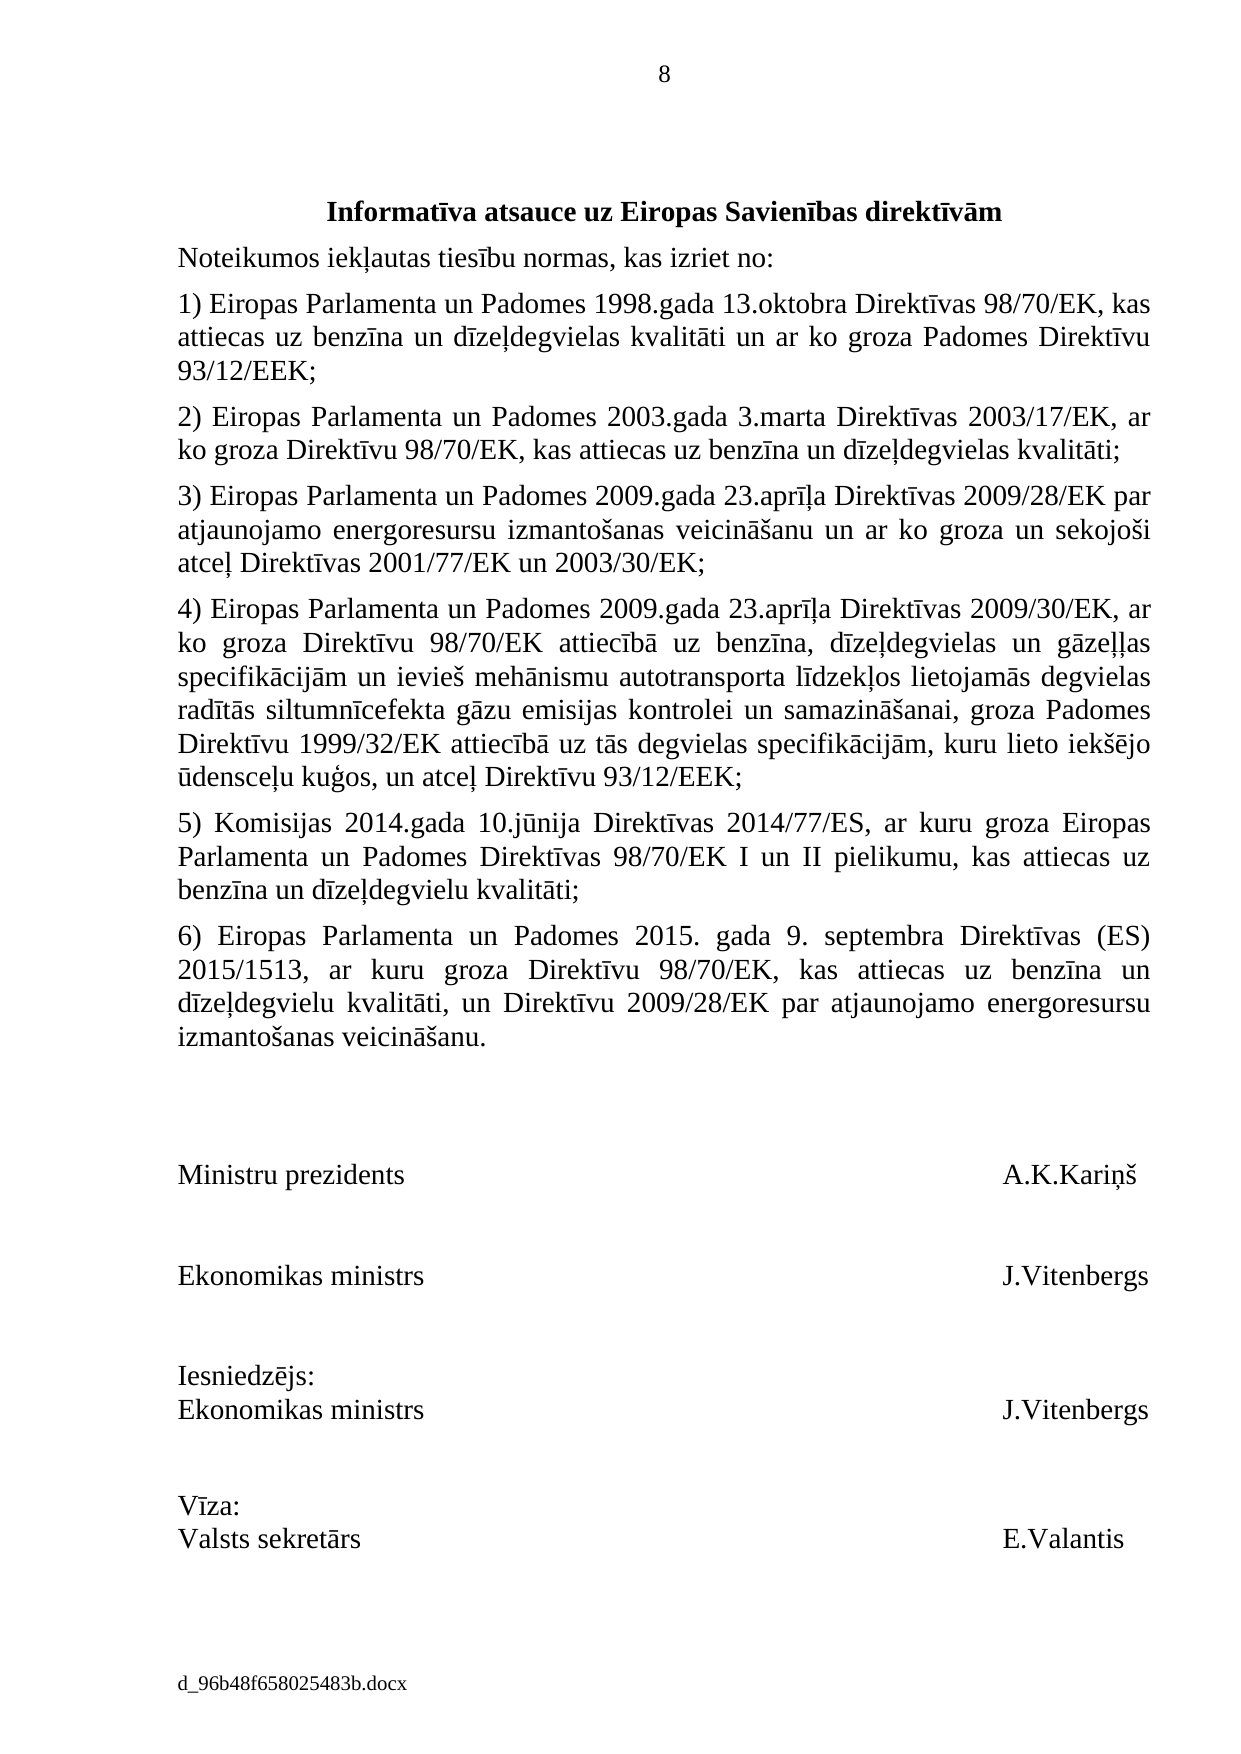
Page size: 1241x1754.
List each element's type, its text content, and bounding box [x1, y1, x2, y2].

text Informatīva atsauce uz Eiropas Savienības direktīvām [177, 194, 1152, 227]
text Ekonomikas ministrs J.Vitenbergs [177, 1392, 1152, 1459]
text Iesniedzējs: [177, 1358, 1152, 1392]
text Vīza: [177, 1488, 1152, 1521]
text 3) Eiropas Parlamenta un Padomes 2009.gada 23.aprīļa Direktīvas 2009/28/EK par atjaunojamo energoresursu izmantošanas veicināšanu un ar ko groza un sekojoši atceļ Direktīvas 2001/77/EK un 2003/30/EK; [177, 478, 1152, 579]
text Ekonomikas ministrs J.Vitenbergs [177, 1258, 1152, 1325]
text Ministru prezidents A.K.Kariņš [177, 1157, 1152, 1191]
text 6) Eiropas Parlamenta un Padomes 2015. gada 9. septembra Direktīvas (ES) 2015/1513, ar kuru groza Direktīvu 98/70/EK, kas attiecas uz benzīna un dīzeļdegvielu kvalitāti, un Direktīvu 2009/28/EK par atjaunojamo energoresursu izmantošanas veicināšanu. [177, 918, 1152, 1053]
text 4) Eiropas Parlamenta un Padomes 2009.gada 23.aprīļa Direktīvas 2009/30/EK, ar ko groza Direktīvu 98/70/EK attiecībā uz benzīna, dīzeļdegvielas un gāzeļļas specifikācijām un ievieš mehānismu autotransporta līdzekļos lietojamās degvielas radītās siltumnīcefekta gāzu emisijas kontrolei un samazināšanai, groza Padomes Direktīvu 1999/32/EK attiecībā uz tās degvielas specifikācijām, kuru lieto iekšējo ūdensceļu kuģos, un atceļ Direktīvu 93/12/EEK; [177, 592, 1152, 793]
text 1) Eiropas Parlamenta un Padomes 1998.gada 13.oktobra Direktīvas 98/70/EK, kas attiecas uz benzīna un dīzeļdegvielas kvalitāti un ar ko groza Padomes Direktīvu 93/12/EEK; [177, 286, 1152, 386]
text 2) Eiropas Parlamenta un Padomes 2003.gada 3.marta Direktīvas 2003/17/EK, ar ko groza Direktīvu 98/70/EK, kas attiecas uz benzīna un dīzeļdegvielas kvalitāti; [177, 399, 1152, 466]
text 5) Komisijas 2014.gada 10.jūnija Direktīvas 2014/77/ES, ar kuru groza Eiropas Parlamenta un Padomes Direktīvas 98/70/EK I un II pielikumu, kas attiecas uz benzīna un dīzeļdegvielu kvalitāti; [177, 805, 1152, 906]
text Noteikumos iekļautas tiesību normas, kas izriet no: [177, 240, 1152, 273]
text Valsts sekretārs E.Valantis [177, 1521, 1152, 1555]
